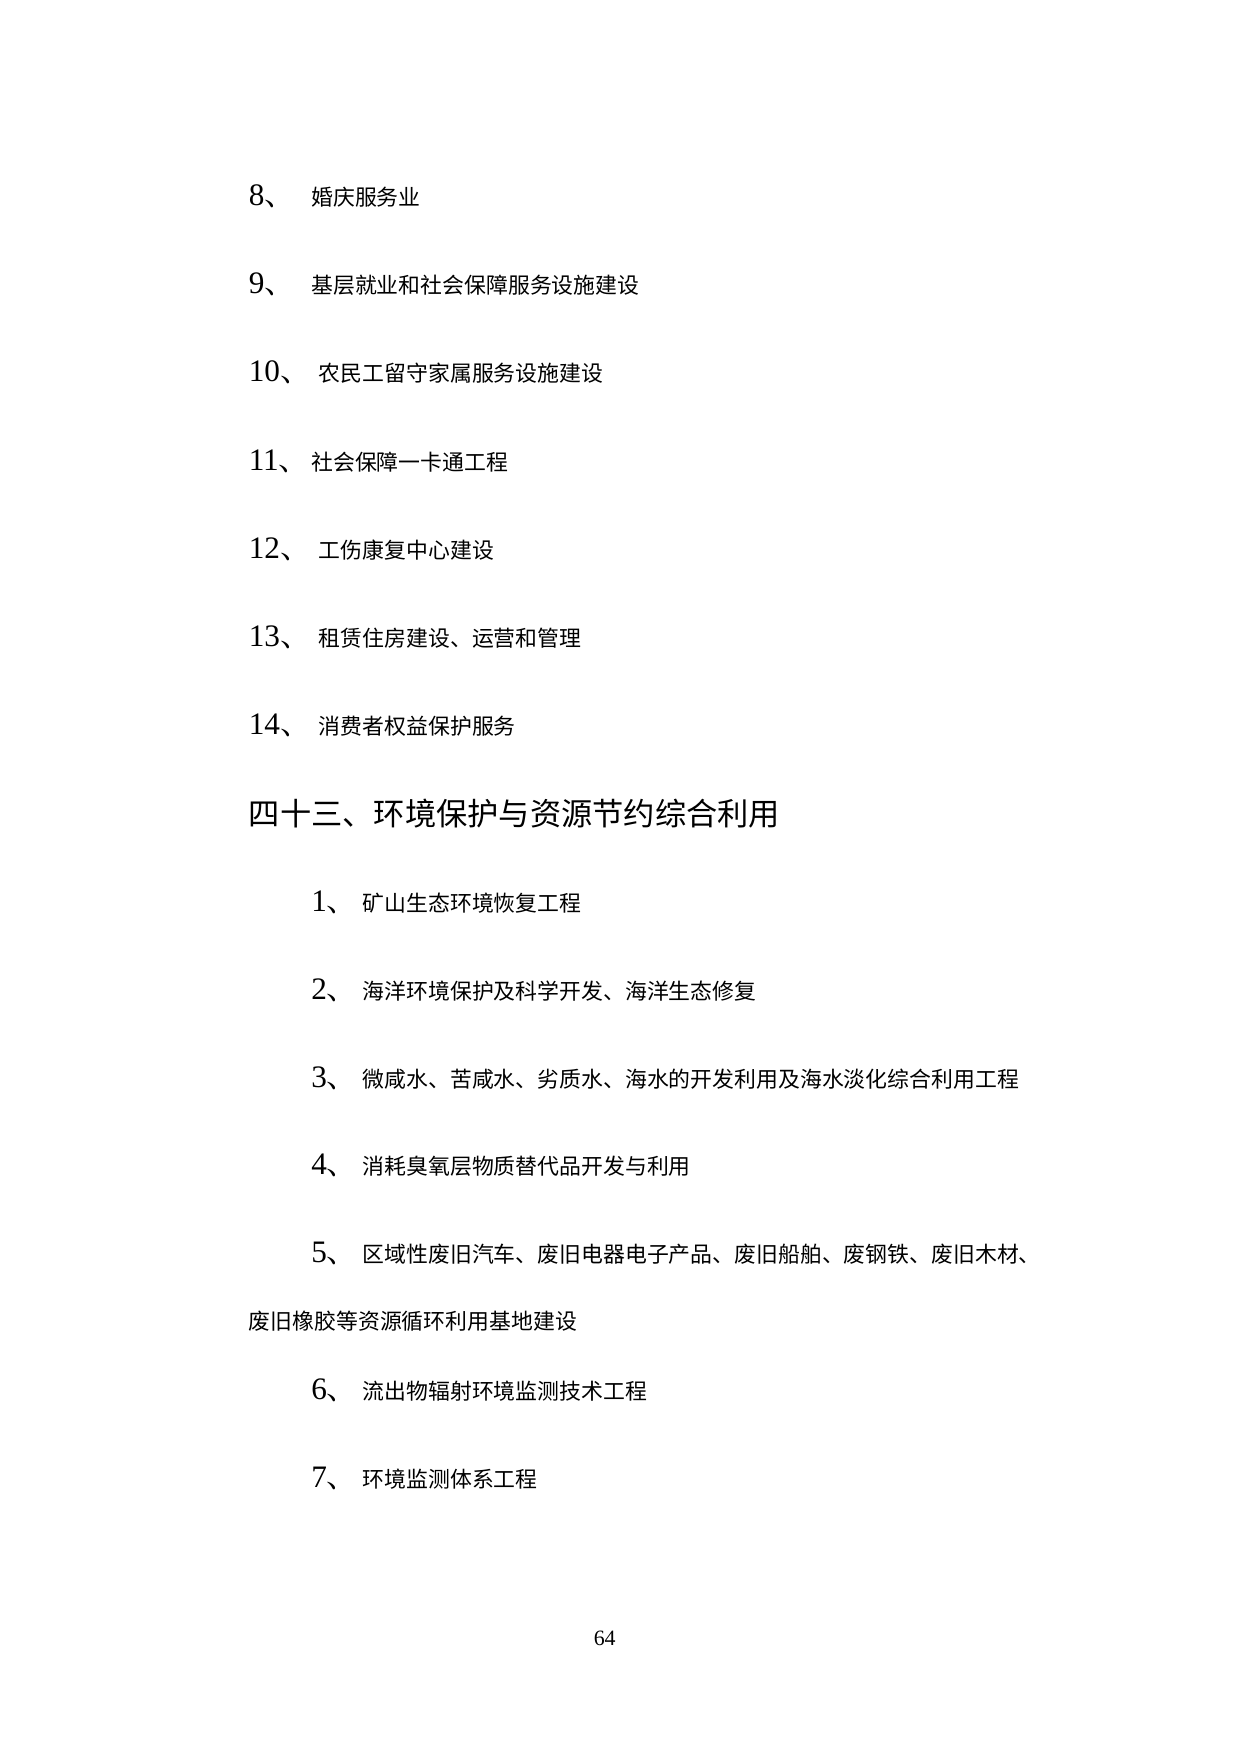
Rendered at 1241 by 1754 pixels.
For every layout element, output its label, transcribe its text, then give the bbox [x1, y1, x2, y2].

list 区域性废旧汽车、废旧电器电子产品、废旧船舶、废钢铁、废旧木材、废旧橡胶等资源循环利用基地建设 [248, 1219, 1052, 1336]
subtitle 四十三、环境保护与资源节约综合利用 [248, 779, 812, 844]
list 矿山生态环境恢复工程 [248, 868, 1052, 933]
list 工伤康复中心建设 [248, 514, 1052, 579]
list 环境监测体系工程 [248, 1443, 1052, 1508]
list 租赁住房建设、运营和管理 [248, 603, 1052, 668]
list 消耗臭氧层物质替代品开发与利用 [248, 1131, 1052, 1196]
list 婚庆服务业 [248, 162, 1052, 227]
list 微咸水、苦咸水、劣质水、海水的开发利用及海水淡化综合利用工程 [248, 1044, 1052, 1109]
list 海洋环境保护及科学开发、海洋生态修复 [248, 956, 1052, 1021]
list 消费者权益保护服务 [248, 691, 1052, 756]
list 农民工留守家属服务设施建设 [248, 338, 1052, 403]
list 社会保障一卡通工程 [248, 426, 1052, 491]
list 基层就业和社会保障服务设施建设 [248, 250, 1052, 315]
list 流出物辐射环境监测技术工程 [248, 1355, 1052, 1420]
